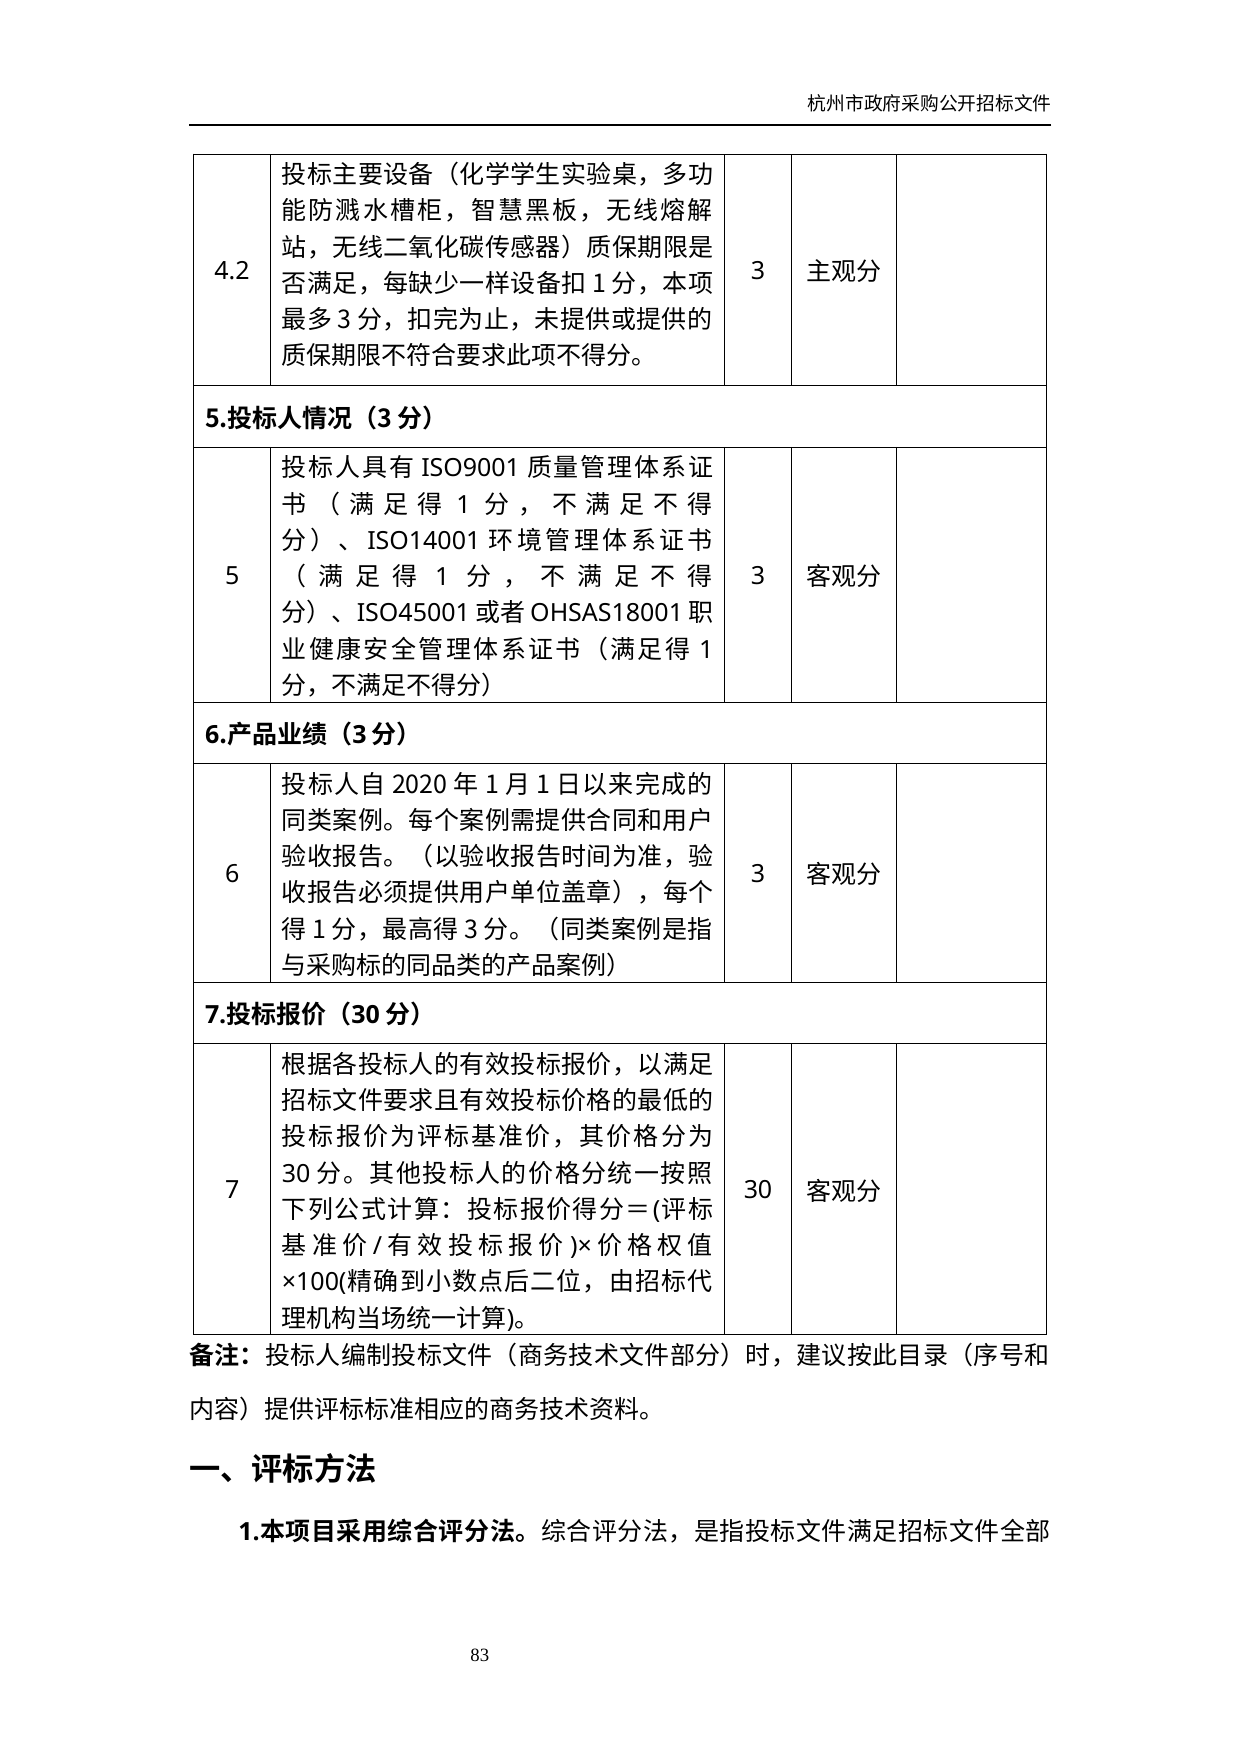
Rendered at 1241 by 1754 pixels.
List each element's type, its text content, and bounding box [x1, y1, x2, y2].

table_cell 3 [725, 448, 791, 702]
table_cell 主观分 [792, 155, 896, 385]
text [189, 1512, 1051, 1548]
table_cell 3 [725, 155, 791, 385]
table_cell 4.2 [194, 155, 270, 385]
table_cell 30 [725, 1044, 791, 1334]
table_cell [897, 764, 1046, 982]
table_cell [897, 1044, 1046, 1334]
table_cell 根据各投标人的有效投标报价，以满足招标文件要求且有效投标价格的最低的投标报价为评标基准价，其价格分为30分。其他投标人的价格分统一按照下列公式计算：投标报价得分＝(评标基准价/有效投标报价)×价格权值×100(精确到小数点后二位，由招标代理机构当场统一计算)。 [271, 1044, 724, 1334]
table_cell 7.投标报价（30分） [194, 983, 1046, 1043]
text 备注：投标人编制投标文件（商务技术文件部分）时，建议按此目录（序号和内容）提供评标标准相应的商务技术资料。 [189, 1335, 1051, 1426]
table_cell [897, 155, 1046, 385]
table_cell 客观分 [792, 448, 896, 702]
table_cell 3 [725, 764, 791, 982]
table_cell 5 [194, 448, 270, 702]
table_cell 客观分 [792, 1044, 896, 1334]
table_cell 6.产品业绩（3分） [194, 703, 1046, 763]
table_cell 投标人自2020年1月1日以来完成的同类案例。每个案例需提供合同和用户验收报告。（以验收报告时间为准，验收报告必须提供用户单位盖章），每个得1分，最高得3分。（同类案例是指与采购标的同品类的产品案例） [271, 764, 724, 982]
table_cell 7 [194, 1044, 270, 1334]
table_cell 投标主要设备（化学学生实验桌，多功能防溅水槽柜，智慧黑板，无线熔解站，无线二氧化碳传感器）质保期限是否满足，每缺少一样设备扣1分，本项最多3分，扣完为止，未提供或提供的质保期限不符合要求此项不得分。 [271, 155, 724, 385]
text 一、评标方法 [189, 1444, 1051, 1489]
table_cell 客观分 [792, 764, 896, 982]
table_cell 投标人具有ISO9001质量管理体系证书（满足得1分，不满足不得分）、ISO14001环境管理体系证书（满足得1分，不满足不得分）、ISO45001或者OHSAS18001职业健康安全管理体系证书（满足得1分，不满足不得分） [271, 448, 724, 702]
table_cell 6 [194, 764, 270, 982]
table_cell [897, 448, 1046, 702]
table_cell 5.投标人情况（3分） [194, 386, 1046, 447]
